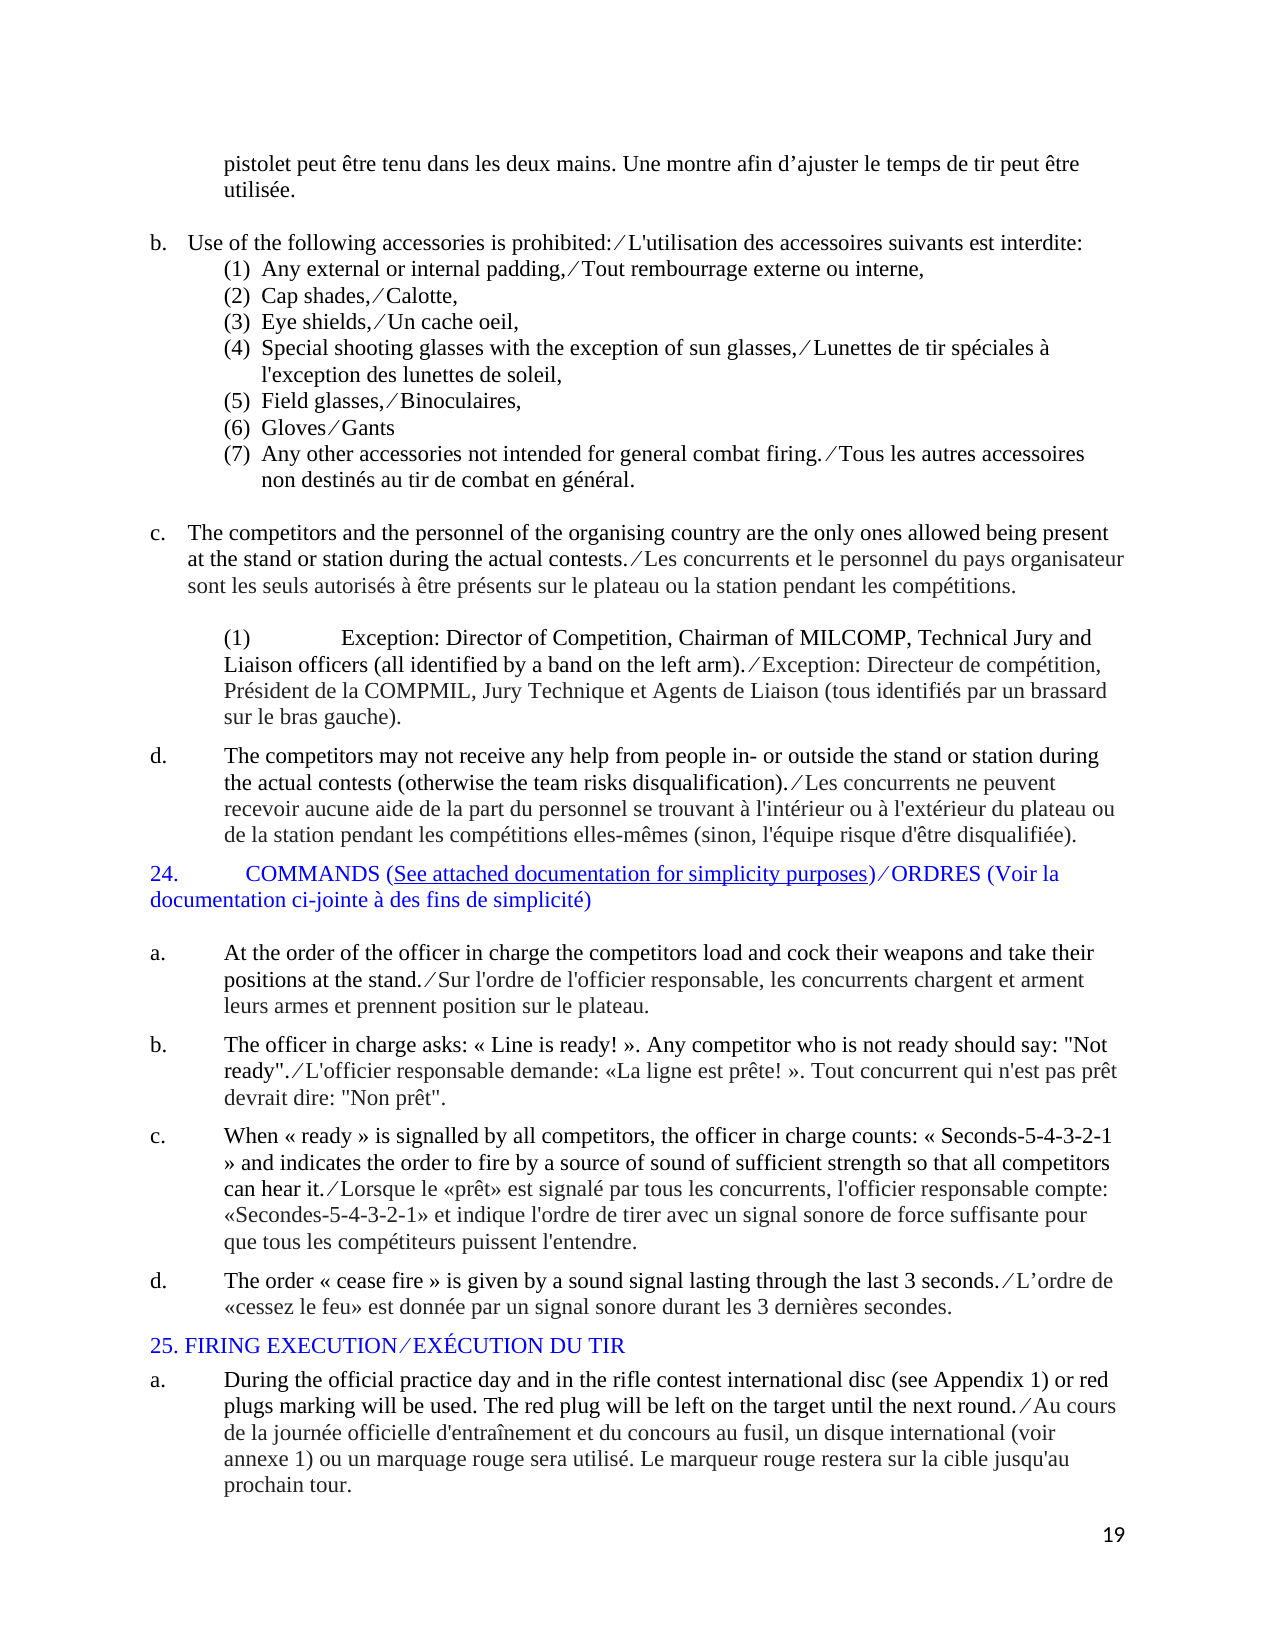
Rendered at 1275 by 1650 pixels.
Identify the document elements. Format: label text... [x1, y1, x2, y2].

text b. Use of the following accessories is prohibited: ∕ L'utilisation des accessoires suivants est interdite: [150, 229, 1125, 255]
text d. The competitors may not receive any help from people in- or outside the stand or station during the actual contests (otherwise the team risks disqualification). ∕ Les concurrents ne peuvent recevoir aucune aide de la part du personnel se trouvant à l'intérieur ou à l'extérieur du plateau ou de la station pendant les compétitions elles-mêmes (sinon, l'équipe risque d'être disqualifiée). [150, 742, 1125, 848]
text d. The order « cease fire » is given by a sound signal lasting through the last 3 seconds. ∕ L’ordre de «cessez le feu» est donnée par un signal sonore durant les 3 dernières secondes. [150, 1267, 1125, 1319]
text a. During the official practice day and in the rifle contest international disc (see Appendix 1) or red plugs marking will be used. The red plug will be left on the target until the next round. ∕ Au cours de la journée officielle d'entraînement et du concours au fusil, un disque international (voir annexe 1) ou un marquage rouge sera utilisé. Le marqueur rouge restera sur la cible jusqu'au prochain tour. [150, 1366, 1125, 1498]
list Special shooting glasses with the exception of sun glasses, ∕ Lunettes de tir spéciales à l'exception des lunettes de soleil, [224, 334, 1125, 387]
list Any other accessories not intended for general combat firing. ∕ Tous les autres accessoires non destinés au tir de combat en général. [224, 440, 1125, 493]
list Any external or internal padding, ∕ Tout rembourrage externe ou interne, [224, 255, 1125, 282]
text 24. COMMANDS (See attached documentation for simplicity purposes) ∕ ORDRES (Voir la documentation ci-jointe à des fins de simplicité) [150, 860, 1125, 913]
list Cap shades, ∕ Calotte, [224, 282, 1125, 308]
list Gloves ∕ Gants [224, 413, 1125, 440]
text c. The competitors and the personnel of the organising country are the only ones allowed being present at the stand or station during the actual contests. ∕ Les concurrents et le personnel du pays organisateur sont les seuls autorisés à être présents sur le plateau ou la station pendant les compétitions. [150, 519, 1125, 598]
text (1) Exception: Director of Competition, Chairman of MILCOMP, Technical Jury and Liaison officers (all identified by a band on the left arm). ∕ Exception: Directeur de compétition, Président de la COMPMIL, Jury Technique et Agents de Liaison (tous identifiés par un brassard sur le bras gauche). [150, 624, 1125, 730]
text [150, 150, 1125, 203]
text c. When « ready » is signalled by all competitors, the officer in charge counts: « Seconds-5-4-3-2-1 » and indicates the order to fire by a source of sound of sufficient strength so that all competitors can hear it. ∕ Lorsque le «prêt» est signalé par tous les concurrents, l'officier responsable compte: «Secondes-5-4-3-2-1» et indique l'ordre de tirer avec un signal sonore de force suffisante pour que tous les compétiteurs puissent l'entendre. [150, 1122, 1125, 1254]
list Field glasses, ∕ Binoculaires, [224, 387, 1125, 413]
text b. The officer in charge asks: « Line is ready! ». Any competitor who is not ready should say: "Not ready". ∕ L'officier responsable demande: «La ligne est prête! ». Tout concurrent qui n'est pas prêt devrait dire: "Non prêt". [150, 1031, 1125, 1110]
list Eye shields, ∕ Un cache oeil, [224, 308, 1125, 334]
text 25. FIRING EXECUTION ∕ EXÉCUTION DU TIR [150, 1332, 1125, 1358]
text a. At the order of the officer in charge the competitors load and cock their weapons and take their positions at the stand. ∕ Sur l'ordre de l'officier responsable, les concurrents chargent et arment leurs armes et prennent position sur le plateau. [150, 939, 1125, 1018]
